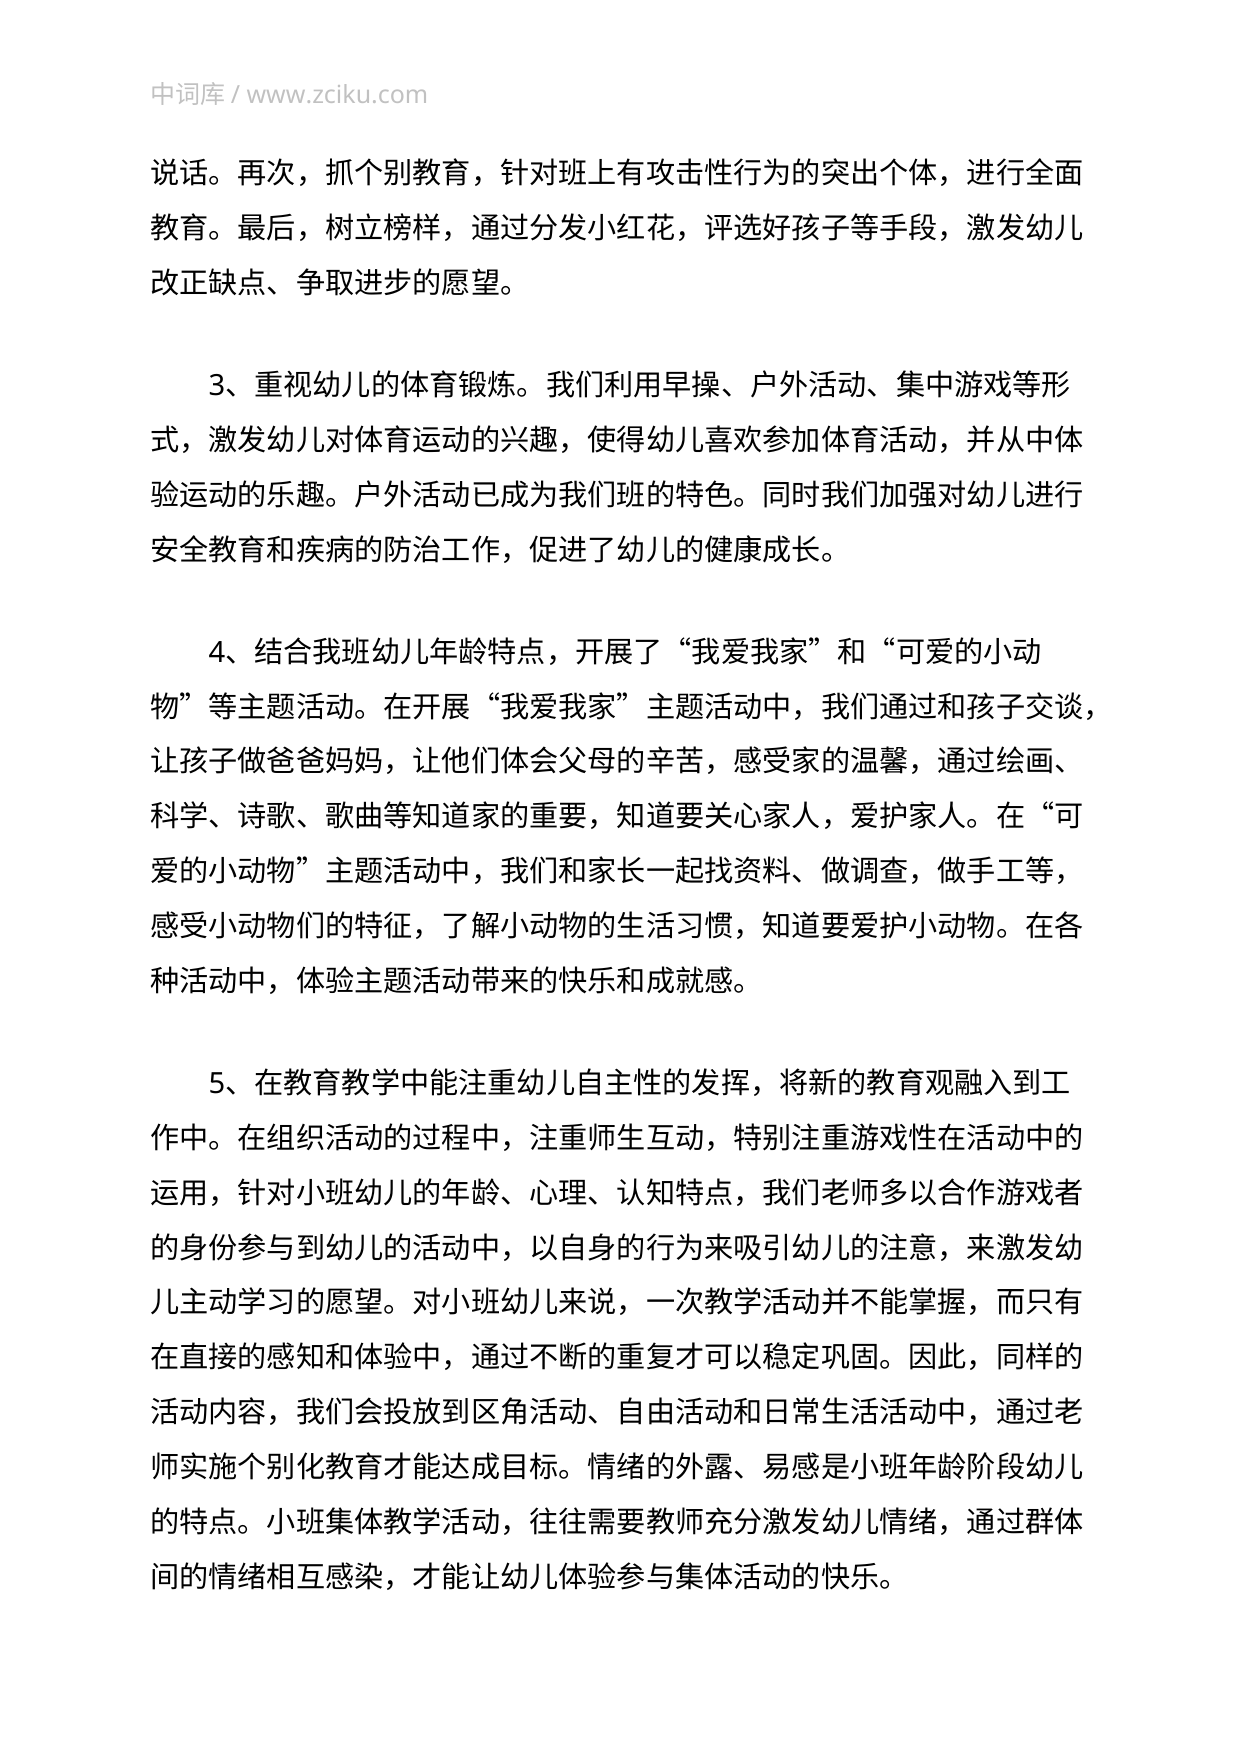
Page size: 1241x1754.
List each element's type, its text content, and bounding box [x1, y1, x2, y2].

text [150, 150, 1090, 302]
text 5、在教育教学中能注重幼儿自主性的发挥，将新的教育观融入到工作中。在组织活动的过程中，注重师生互动，特别注重游戏性在活动中的运用，针对小班幼儿的年龄、心理、认知特点，我们老师多以合作游戏者的身份参与到幼儿的活动中，以自身的行为来吸引幼儿的注意，来激发幼儿主动学习的愿望。对小班幼儿来说，一次教学活动并不能掌握，而只有在直接的感知和体验中，通过不断的重复才可以稳定巩固。因此，同样的活动内容，我们会投放到区角活动、自由活动和日常生活活动中，通过老师实施个别化教育才能达成目标。情绪的外露、易感是小班年龄阶段幼儿的特点。小班集体教学活动，往往需要教师充分激发幼儿情绪，通过群体间的情绪相互感染，才能让幼儿体验参与集体活动的快乐。 [150, 1059, 1090, 1596]
text 4、结合我班幼儿年龄特点，开展了“我爱我家”和“可爱的小动物”等主题活动。在开展“我爱我家”主题活动中，我们通过和孩子交谈，让孩子做爸爸妈妈，让他们体会父母的辛苦，感受家的温馨，通过绘画、科学、诗歌、歌曲等知道家的重要，知道要关心家人，爱护家人。在“可爱的小动物”主题活动中，我们和家长一起找资料、做调查，做手工等，感受小动物们的特征，了解小动物的生活习惯，知道要爱护小动物。在各种活动中，体验主题活动带来的快乐和成就感。 [150, 628, 1090, 1000]
text 3、重视幼儿的体育锻炼。我们利用早操、户外活动、集中游戏等形式，激发幼儿对体育运动的兴趣，使得幼儿喜欢参加体育活动，并从中体验运动的乐趣。户外活动已成为我们班的特色。同时我们加强对幼儿进行安全教育和疾病的防治工作，促进了幼儿的健康成长。 [150, 362, 1090, 569]
